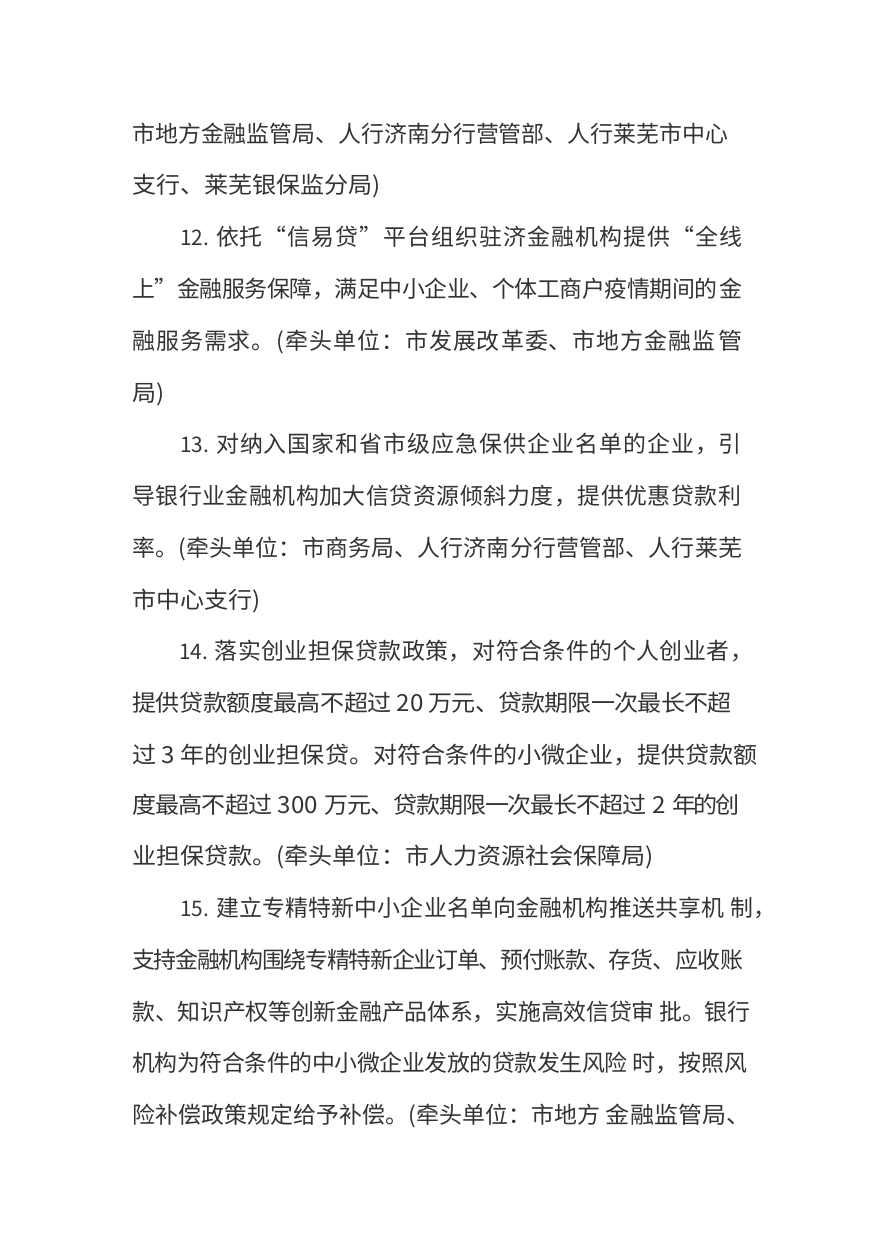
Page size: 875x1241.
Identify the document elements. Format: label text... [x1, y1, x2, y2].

list 落实创业担保贷款政策，对符合条件的个人创业者， 提供贷款额度最高不超过 20 万元、贷款期限一次最长不超 [132, 633, 754, 718]
list 依托“信易贷”平台组织驻济金融机构提供“全线上”金融服务保障，满足中小企业、个体工商户疫情期间的金融服务需求。(牵头单位：市发展改革委、市地方金融监管局) [132, 219, 742, 408]
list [132, 890, 754, 1130]
text 度最高不超过 300 万元、贷款期限一次最长不超过 2 年的创业担保贷款。(牵头单位：市人力资源社会保障局) [132, 786, 742, 871]
list 对纳入国家和省市级应急保供企业名单的企业，引导银行业金融机构加大信贷资源倾斜力度，提供优惠贷款利率。(牵头单位：市商务局、人行济南分行营管部、人行莱芜市中心支行) [132, 426, 742, 615]
text 市地方金融监管局、人行济南分行营管部、人行莱芜市中心支行、莱芜银保监分局) [132, 116, 742, 201]
text 过 3 年的创业担保贷。对符合条件的小微企业，提供贷款额 [132, 737, 801, 770]
